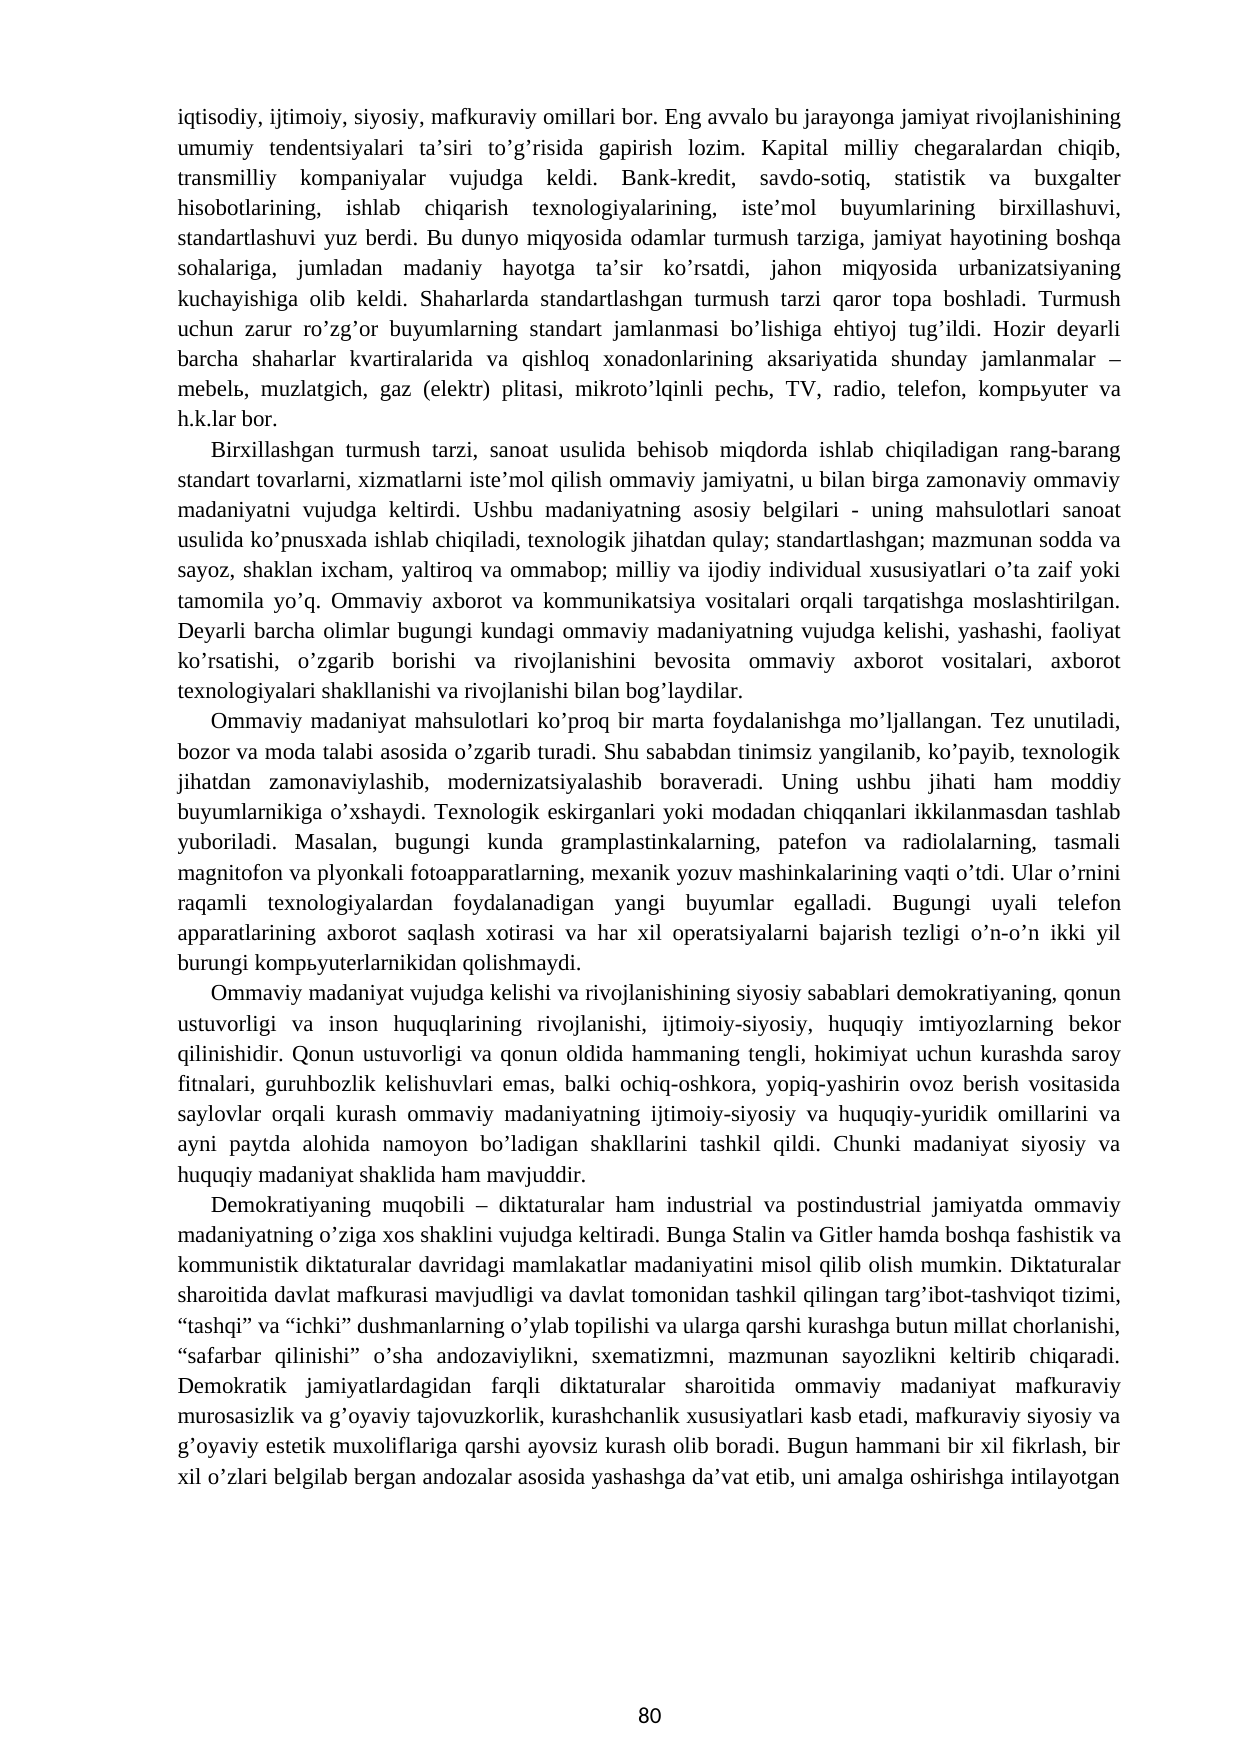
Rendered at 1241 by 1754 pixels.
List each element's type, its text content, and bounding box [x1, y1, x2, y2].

text Ommaviy madaniyat mahsulotlari koʼproq bir marta foydalanishga moʼljallangan. Tez unutiladi, bozor va moda talabi asosida oʼzgarib turadi. Shu sababdan tinimsiz yangilanib, koʼpayib, texnologik jihatdan zamonaviylashib, modernizatsiyalashib boraveradi. Uning ushbu jihati ham moddiy buyumlarnikiga oʼxshaydi. Texnologik eskirganlari yoki modadan chiqqanlari ikkilanmasdan tashlab yuboriladi. Masalan, bugungi kunda gramplastinkalarning, patefon va radiolalarning, tasmali magnitofon va plyonkali fotoapparatlarning, mexanik yozuv mashinkalarining vaqti oʼtdi. Ular oʼrnini raqamli texnologiyalardan foydalanadigan yangi buyumlar egalladi. Bugungi uyali telefon apparatlarining axborot saqlash xotirasi va har xil operatsiyalarni bajarish tezligi oʼn-oʼn ikki yil burungi kompьyuterlarnikidan qolishmaydi. [177, 708, 1122, 976]
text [177, 1191, 1122, 1489]
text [177, 103, 1122, 432]
text Ommaviy madaniyat vujudga kelishi va rivojlanishining siyosiy sabablari demokratiyaning, qonun ustuvorligi va inson huquqlarining rivojlanishi, ijtimoiy-siyosiy, huquqiy imtiyozlarning bekor qilinishidir. Qonun ustuvorligi va qonun oldida hammaning tengli, hokimiyat uchun kurashda saroy fitnalari, guruhbozlik kelishuvlari emas, balki ochiq-oshkora, yopiq-yashirin ovoz berish vositasida saylovlar orqali kurash ommaviy madaniyatning ijtimoiy-siyosiy va huquqiy-yuridik omillarini va ayni paytda alohida namoyon boʼladigan shakllarini tashkil qildi. Chunki madaniyat siyosiy va huquqiy madaniyat shaklida ham mavjuddir. [177, 979, 1122, 1187]
text Birxillashgan turmush tarzi, sanoat usulida behisob miqdorda ishlab chiqiladigan rang-barang standart tovarlarni, xizmatlarni isteʼmol qilish ommaviy jamiyatni, u bilan birga zamonaviy ommaviy madaniyatni vujudga keltirdi. Ushbu madaniyatning asosiy belgilari - uning mahsulotlari sanoat usulida koʼpnusxada ishlab chiqiladi, texnologik jihatdan qulay; standartlashgan; mazmunan sodda va sayoz, shaklan ixcham, yaltiroq va ommabop; milliy va ijodiy individual xususiyatlari oʼta zaif yoki tamomila yoʼq. Ommaviy axborot va kommunikatsiya vositalari orqali tarqatishga moslashtirilgan. Deyarli barcha olimlar bugungi kundagi ommaviy madaniyatning vujudga kelishi, yashashi, faoliyat koʼrsatishi, oʼzgarib borishi va rivojlanishini bevosita ommaviy axborot vositalari, axborot texnologiyalari shakllanishi va rivojlanishi bilan bogʼlaydilar. [177, 436, 1122, 704]
